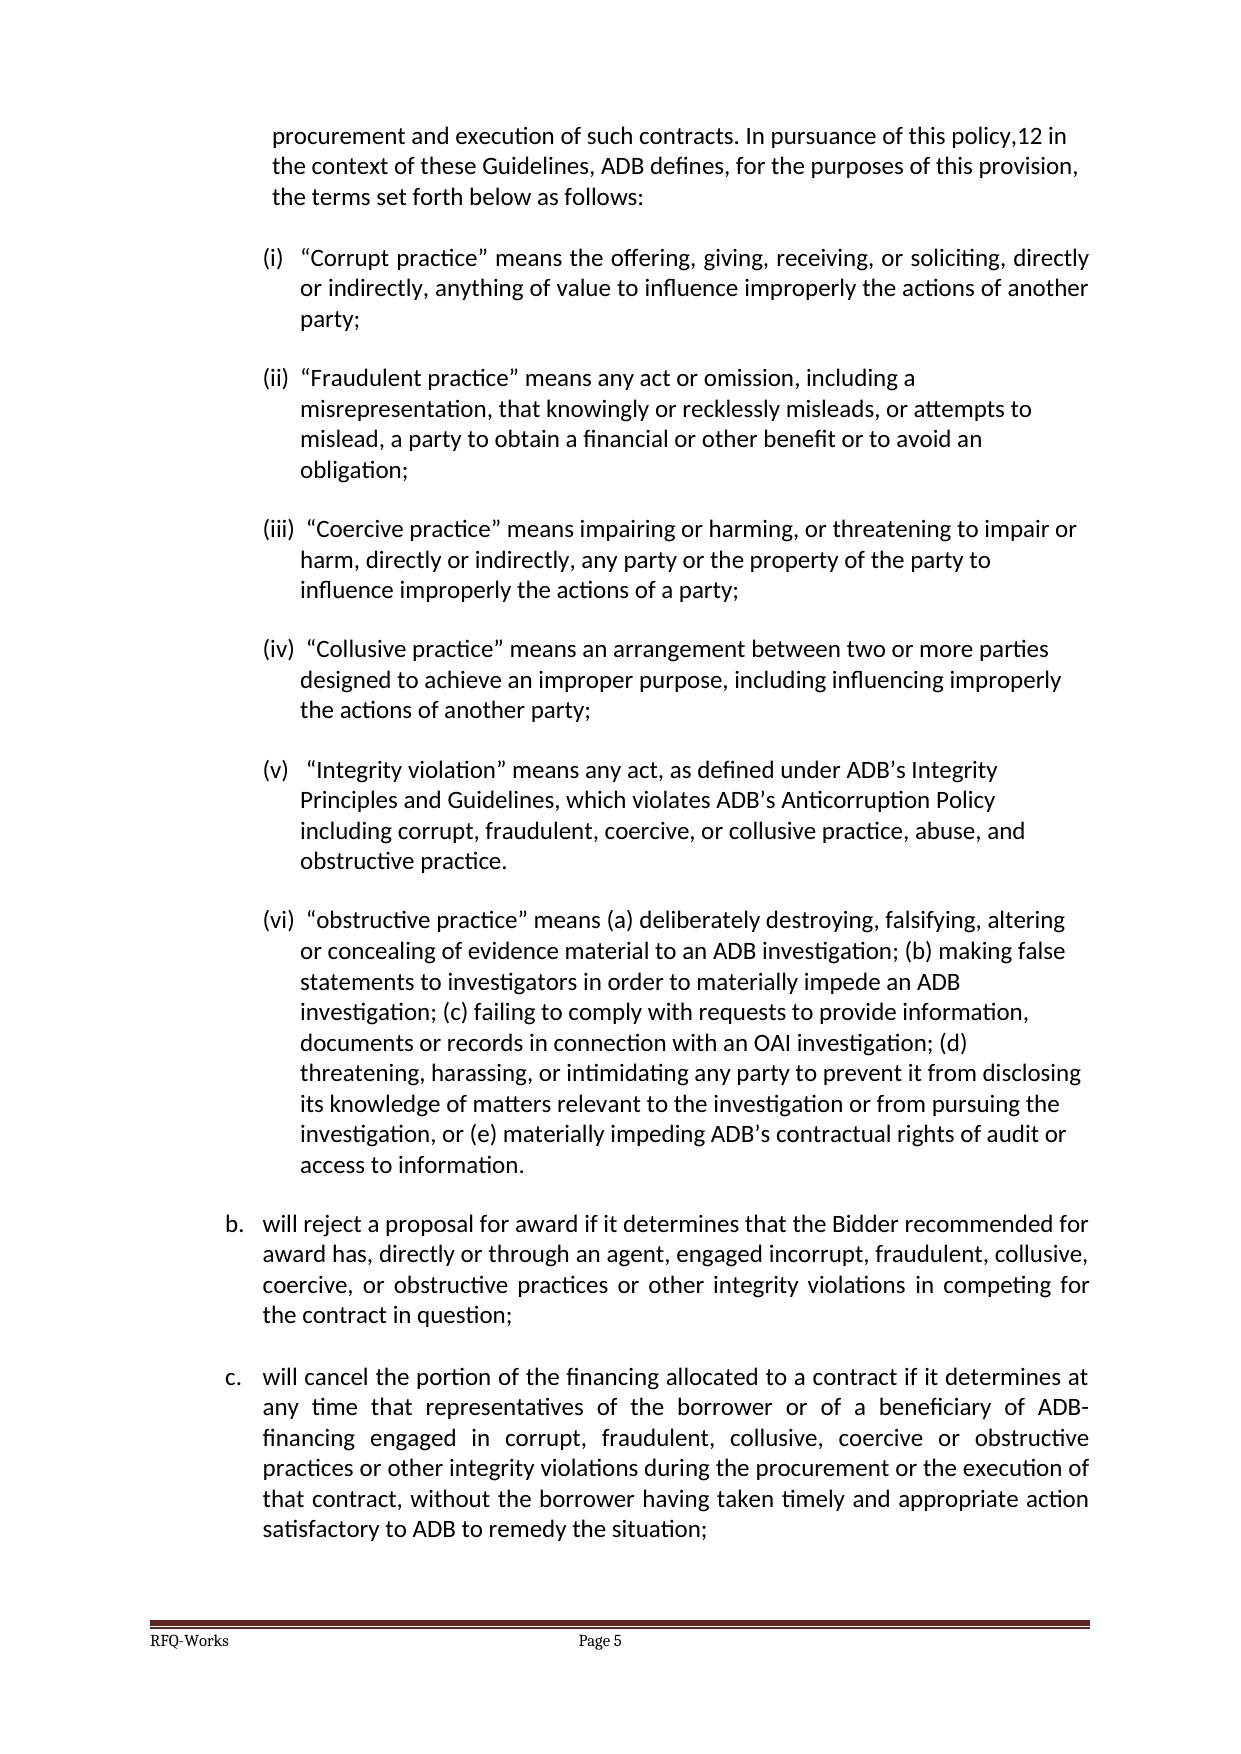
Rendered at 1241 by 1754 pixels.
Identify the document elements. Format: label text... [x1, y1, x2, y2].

list “Fraudulent practice” means any act or omission, including a misrepresentation, that knowingly or recklessly misleads, or attempts to mislead, a party to obtain a financial or other benefit or to avoid an obligation; [262, 362, 1090, 513]
list “Corrupt practice” means the offering, giving, receiving, or soliciting, directly or indirectly, anything of value to influence improperly the actions of another party; [262, 242, 1090, 362]
list will cancel the portion of the financing allocated to a contract if it determines at any time that representatives of the borrower or of a beneficiary of ADB-financing engaged in corrupt, fraudulent, collusive, coercive or obstructive practices or other integrity violations during the procurement or the execution of that contract, without the borrower having taken timely and appropriate action satisfactory to ADB to remedy the situation; [225, 1361, 1090, 1544]
list will reject a proposal for award if it determines that the Bidder recommended for award has, directly or through an agent, engaged incorrupt, fraudulent, collusive, coercive, or obstructive practices or other integrity violations in competing for the contract in question; [225, 1208, 1090, 1330]
list “obstructive practice” means (a) deliberately destroying, falsifying, altering or concealing of evidence material to an ADB investigation; (b) making false statements to investigators in order to materially impede an ADB investigation; (c) failing to comply with requests to provide information, documents or records in connection with an OAI investigation; (d) threatening, harassing, or intimidating any party to prevent it from disclosing its knowledge of matters relevant to the investigation or from pursuing the investigation, or (e) materially impeding ADB’s contractual rights of audit or access to information. [262, 905, 1090, 1208]
list ADB’s anticorruption policy requires borrowers (including beneficiaries of ADB financed activity), as well as Bidders, suppliers, and contractors under ADB-financed contracts, observe the highest standard of ethics during the procurement and execution of such contracts. In pursuance of this policy,12 in the context of these Guidelines, ADB defines, for the purposes of this provision, the terms set forth below as follows: [244, 120, 1090, 212]
list “Integrity violation” means any act, as defined under ADB’s Integrity Principles and Guidelines, which violates ADB’s Anticorruption Policy including corrupt, fraudulent, coercive, or collusive practice, abuse, and obstructive practice. [262, 754, 1090, 905]
list “Coercive practice” means impairing or harming, or threatening to impair or harm, directly or indirectly, any party or the property of the party to influence improperly the actions of a party; [262, 513, 1090, 633]
list “Collusive practice” means an arrangement between two or more parties designed to achieve an improper purpose, including influencing improperly the actions of another party; [262, 633, 1090, 754]
